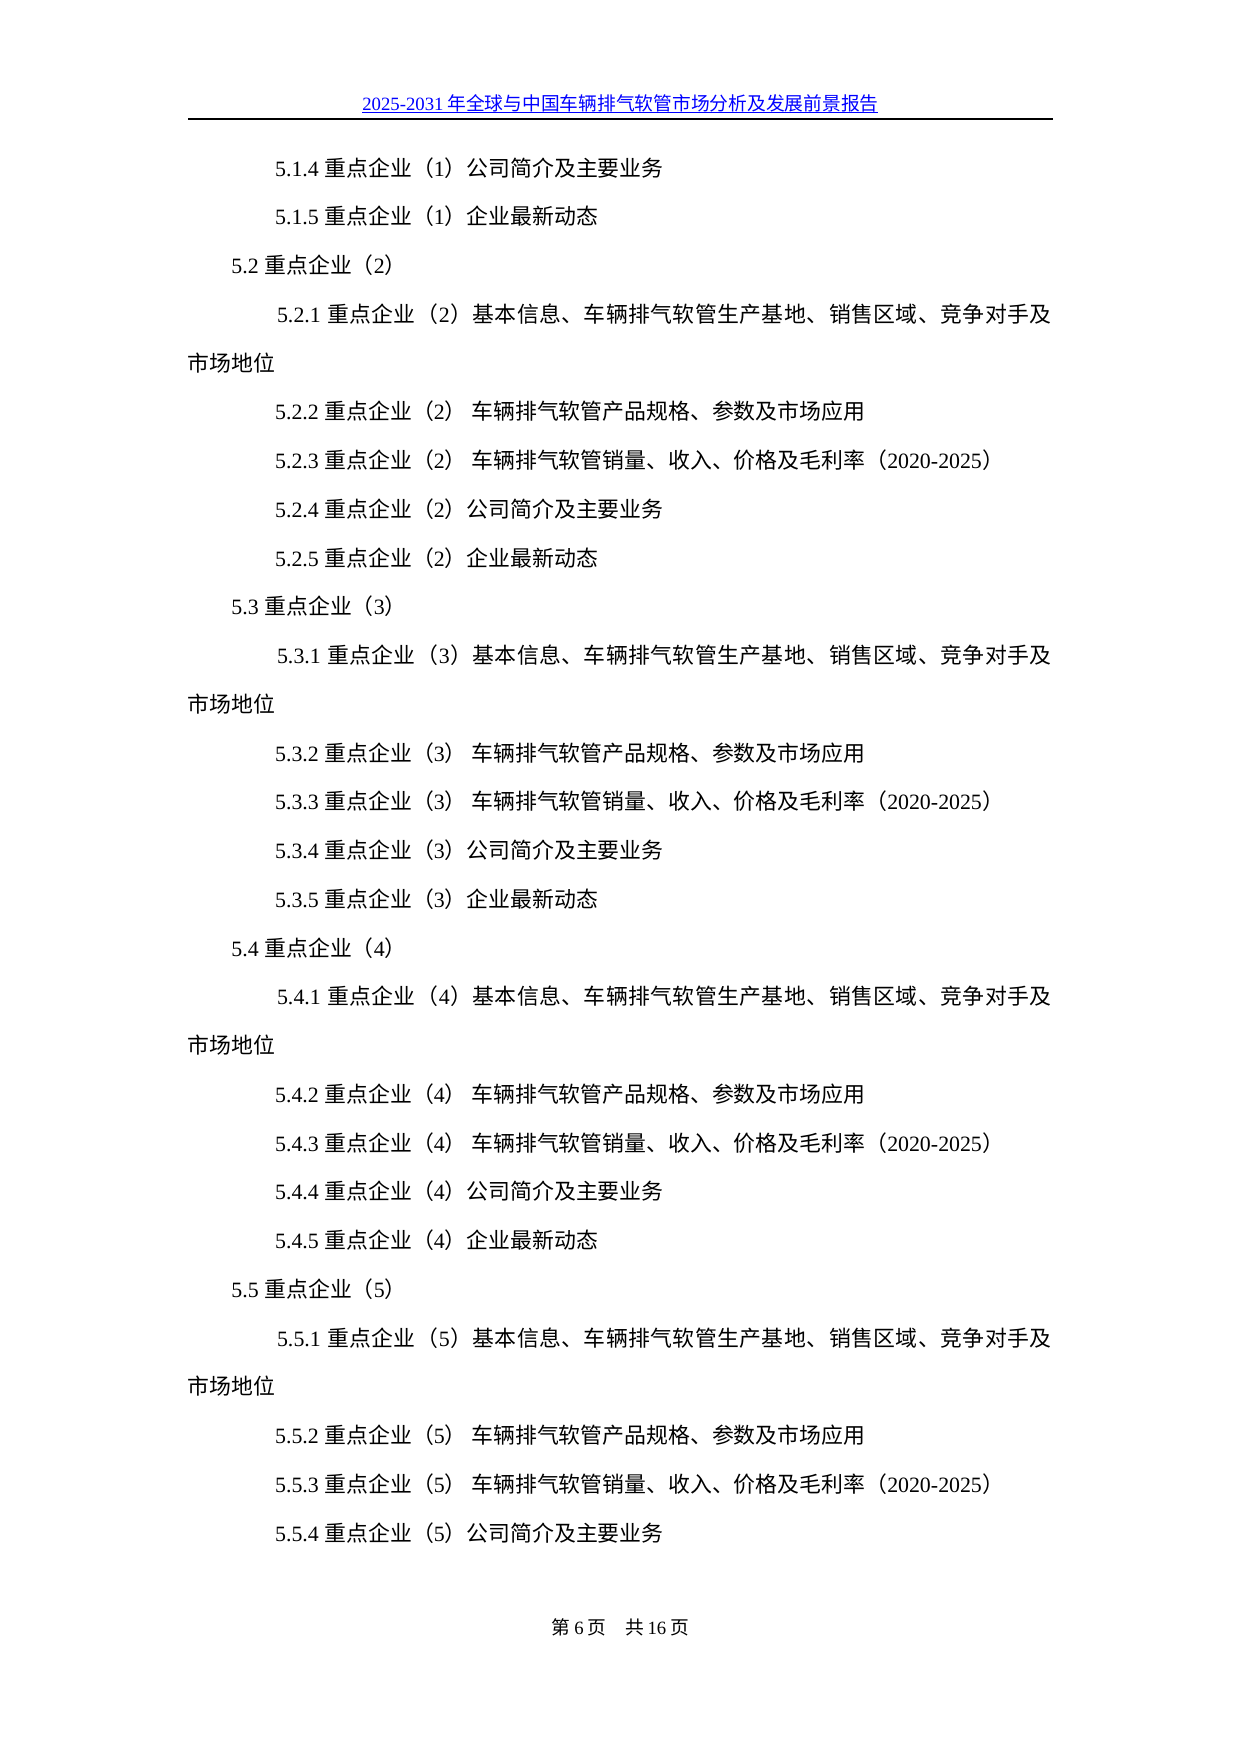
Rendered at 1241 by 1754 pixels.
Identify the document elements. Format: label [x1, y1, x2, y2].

text [187, 150, 1053, 1548]
